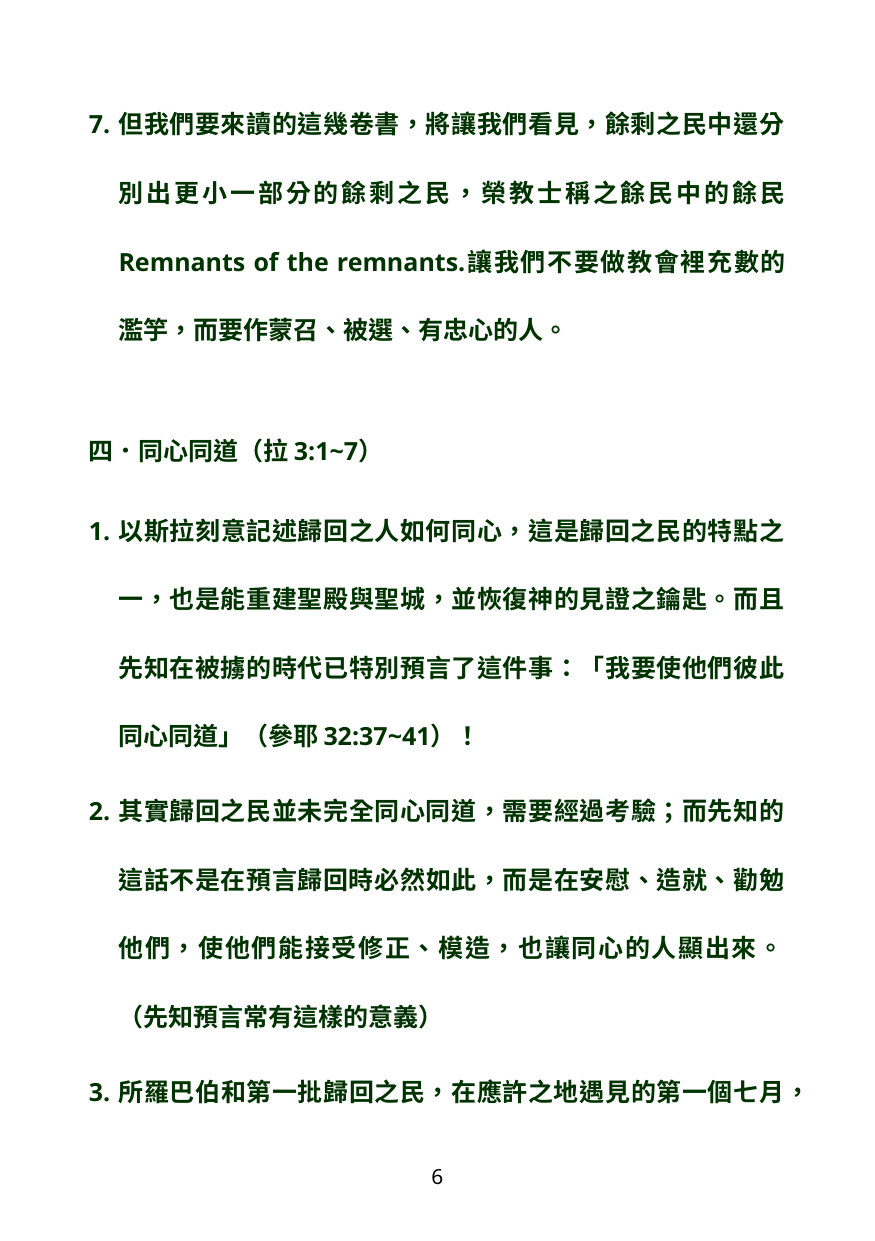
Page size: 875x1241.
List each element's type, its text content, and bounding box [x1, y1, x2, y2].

list 其實歸回之民並未完全同心同道，需要經過考驗；而先知的這話不是在預言歸回時必然如此，而是在安慰、造就、勸勉他們，使他們能接受修正、模造，也讓同心的人顯出來。（先知預言常有這樣的意義） [89, 776, 785, 1050]
list 但我們要來讀的這幾卷書，將讓我們看見，餘剩之民中還分別出更小一部分的餘剩之民，榮教士稱之餘民中的餘民Remnants of the remnants.讓我們不要做教會裡充數的濫竽，而要作蒙召、被選、有忠心的人。 [89, 89, 785, 363]
text 四．同心同道（拉3:1~7） [89, 415, 785, 483]
list 以斯拉刻意記述歸回之人如何同心，這是歸回之民的特點之一，也是能重建聖殿與聖城，並恢復神的見證之鑰匙。而且先知在被擄的時代已特別預言了這件事：「我要使他們彼此同心同道」（參耶32:37~41）！ [89, 495, 785, 769]
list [89, 1056, 785, 1124]
